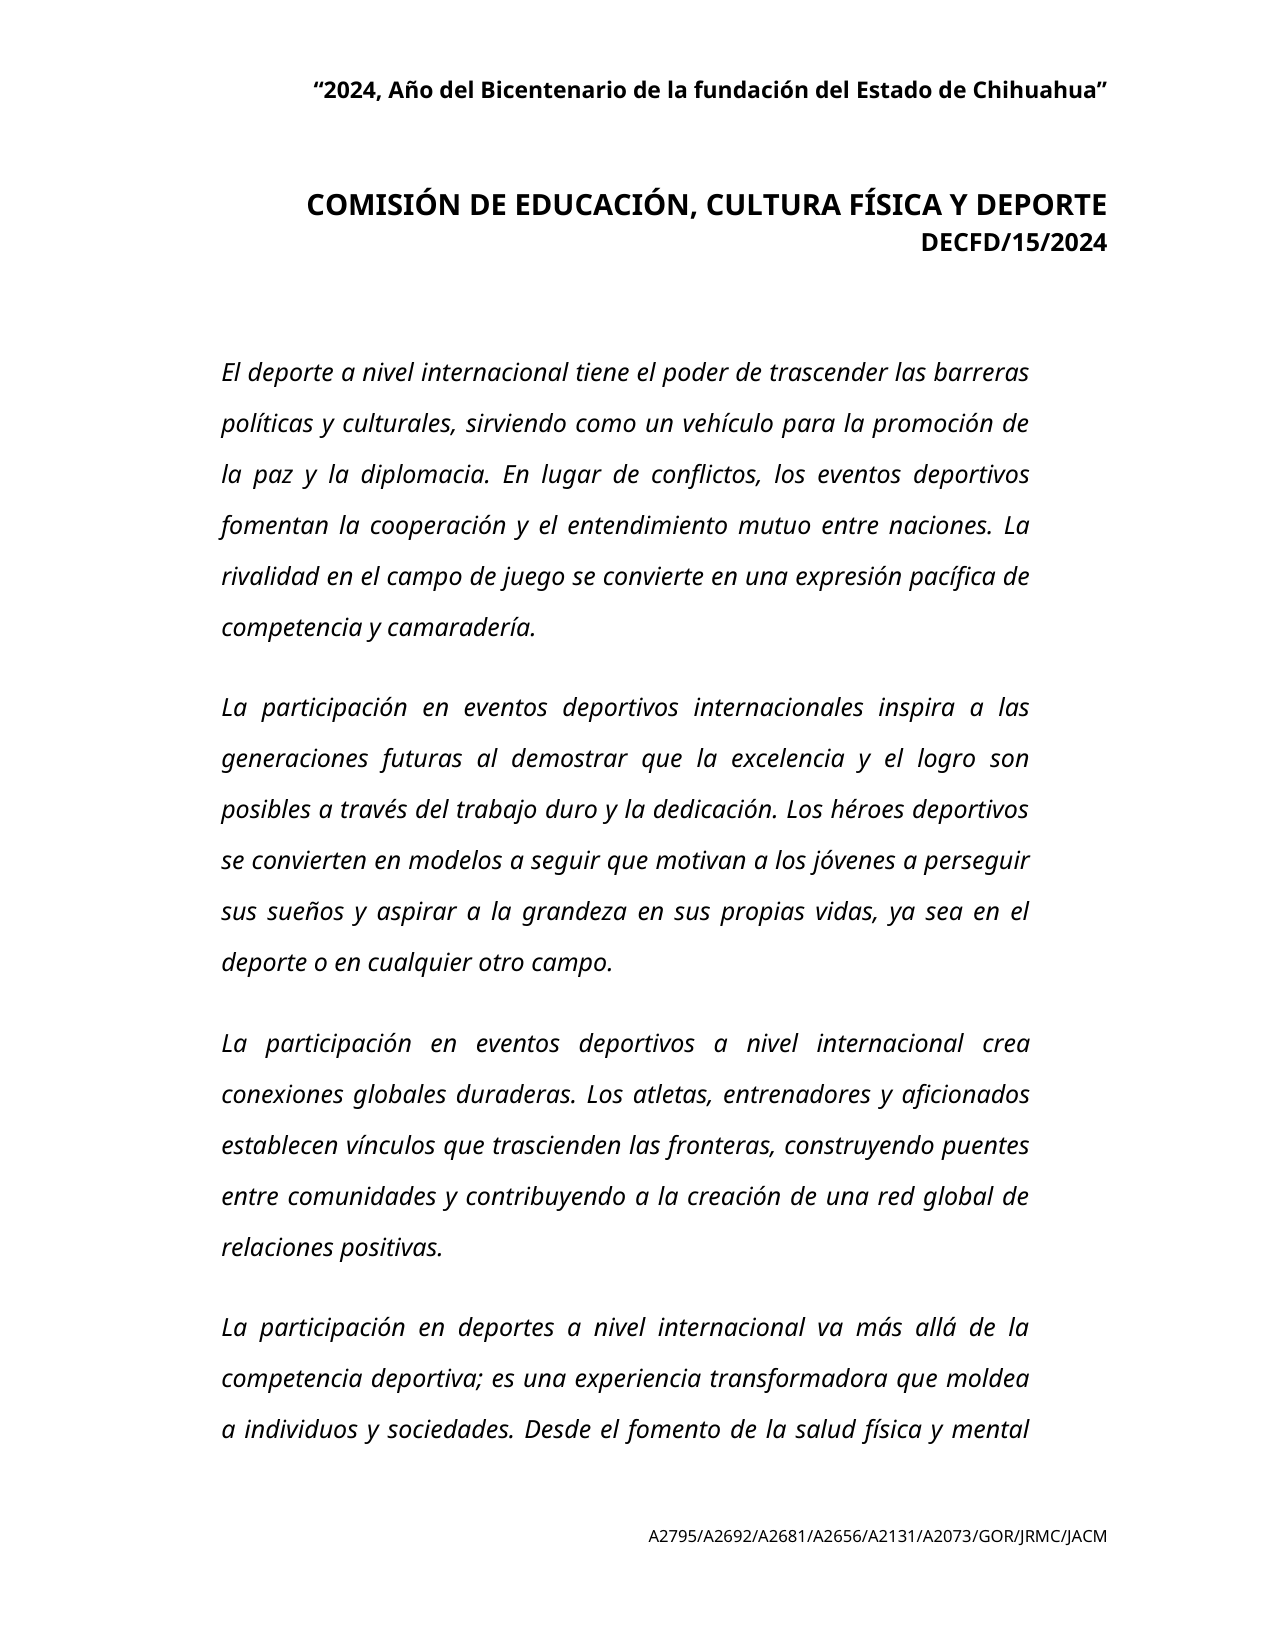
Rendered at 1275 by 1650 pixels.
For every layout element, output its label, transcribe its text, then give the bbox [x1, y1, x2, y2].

text La participación en eventos deportivos a nivel internacional crea conexiones globales duraderas. Los atletas, entrenadores y aficionados establecen vínculos que trascienden las fronteras, construyendo puentes entre comunidades y contribuyendo a la creación de una red global de relaciones positivas. [221, 1025, 1034, 1263]
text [221, 1309, 1034, 1446]
text El deporte a nivel internacional tiene el poder de trascender las barreras políticas y culturales, sirviendo como un vehículo para la promoción de la paz y la diplomacia. En lugar de conflictos, los eventos deportivos fomentan la cooperación y el entendimiento mutuo entre naciones. La rivalidad en el campo de juego se convierte en una expresión pacífica de competencia y camaradería. [221, 354, 1034, 644]
text La participación en eventos deportivos internacionales inspira a las generaciones futuras al demostrar que la excelencia y el logro son posibles a través del trabajo duro y la dedicación. Los héroes deportivos se convierten en modelos a seguir que motivan a los jóvenes a perseguir sus sueños y aspirar a la grandeza en sus propias vidas, ya sea en el deporte o en cualquier otro campo. [221, 690, 1034, 979]
